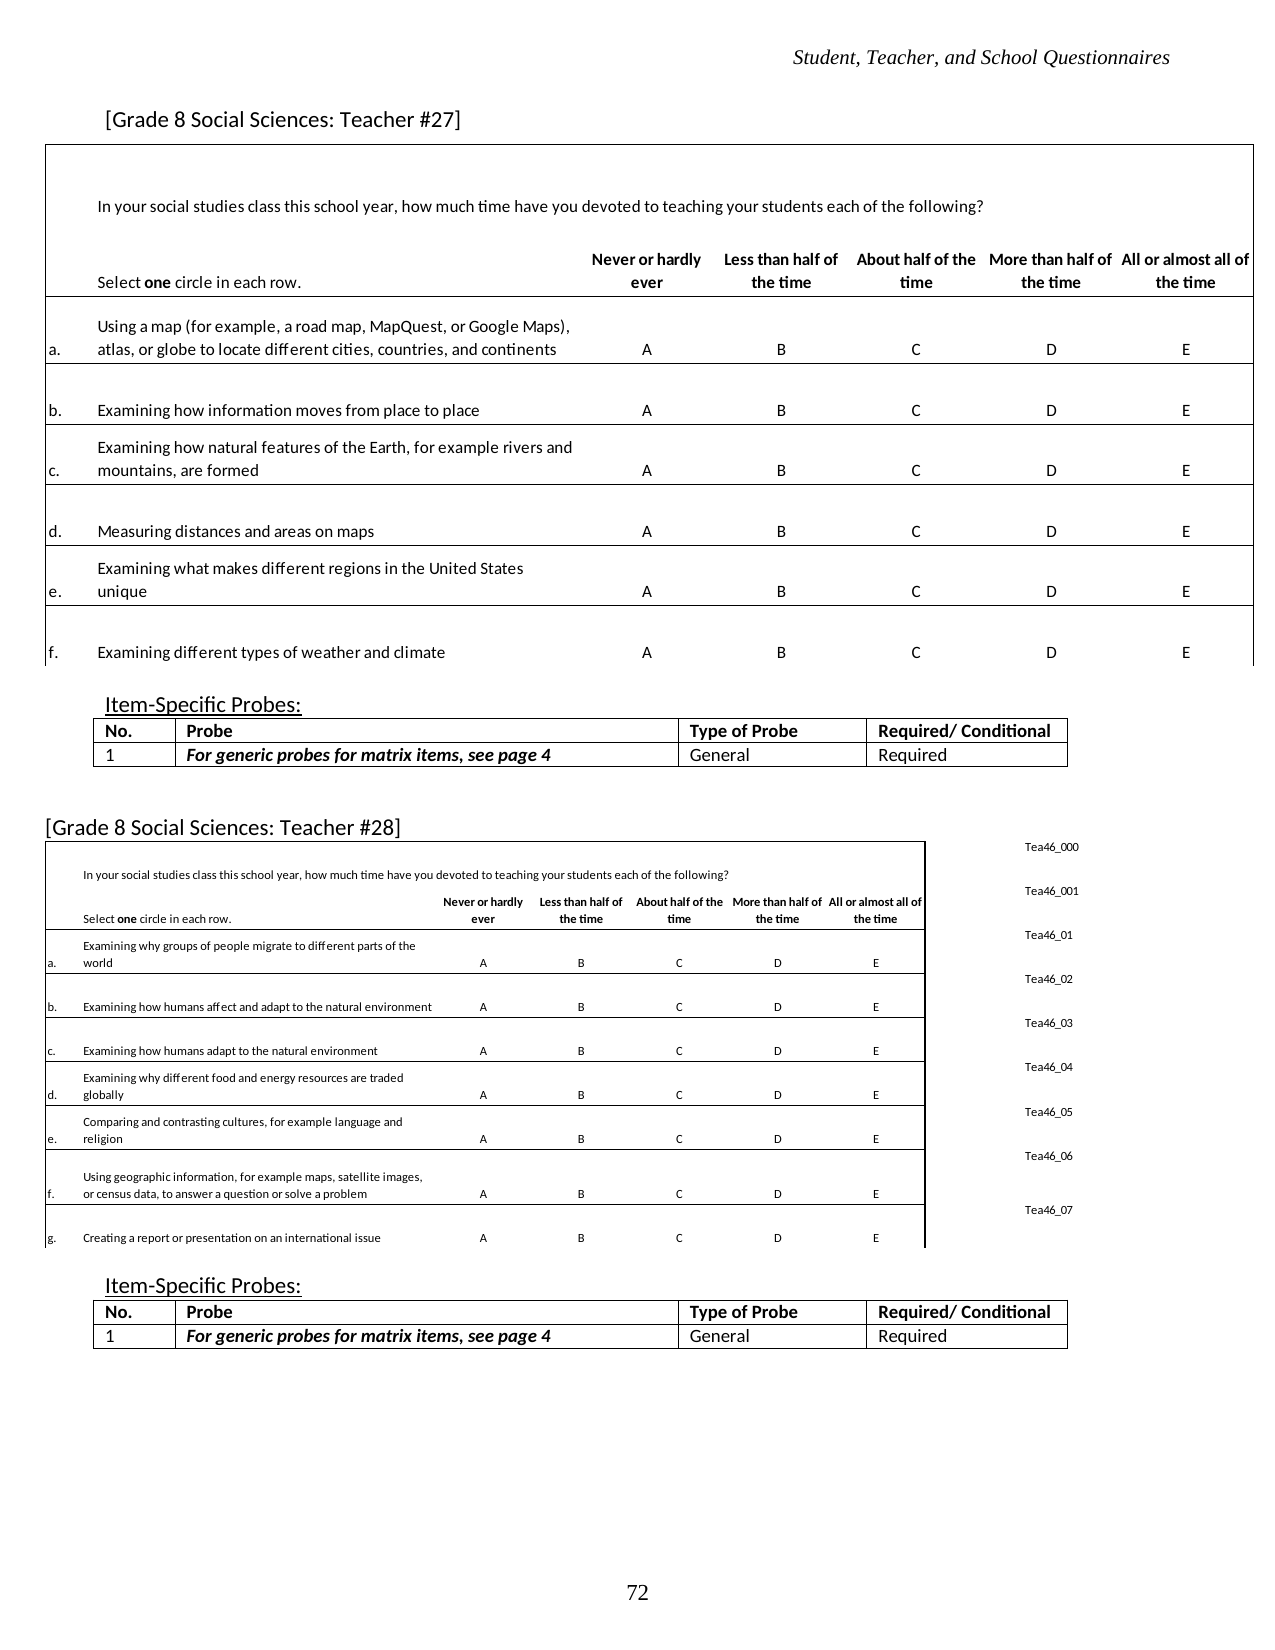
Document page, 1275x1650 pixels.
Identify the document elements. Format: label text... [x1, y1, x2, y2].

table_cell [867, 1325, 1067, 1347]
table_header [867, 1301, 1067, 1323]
text Item-Specific Probes: [105, 1272, 1170, 1299]
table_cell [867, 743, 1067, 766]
text [Grade 8 Social Sciences: Teacher #28] [45, 813, 1170, 1249]
text Item-Specific Probes: [105, 690, 1170, 718]
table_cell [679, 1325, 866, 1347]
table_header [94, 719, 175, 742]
text [Grade 8 Social Sciences: Teacher #27] [105, 105, 1170, 133]
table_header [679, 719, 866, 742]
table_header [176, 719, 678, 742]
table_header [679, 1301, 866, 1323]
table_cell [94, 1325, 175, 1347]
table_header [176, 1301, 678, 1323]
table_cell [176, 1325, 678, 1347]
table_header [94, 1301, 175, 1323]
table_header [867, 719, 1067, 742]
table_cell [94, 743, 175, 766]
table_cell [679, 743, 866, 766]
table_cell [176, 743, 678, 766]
